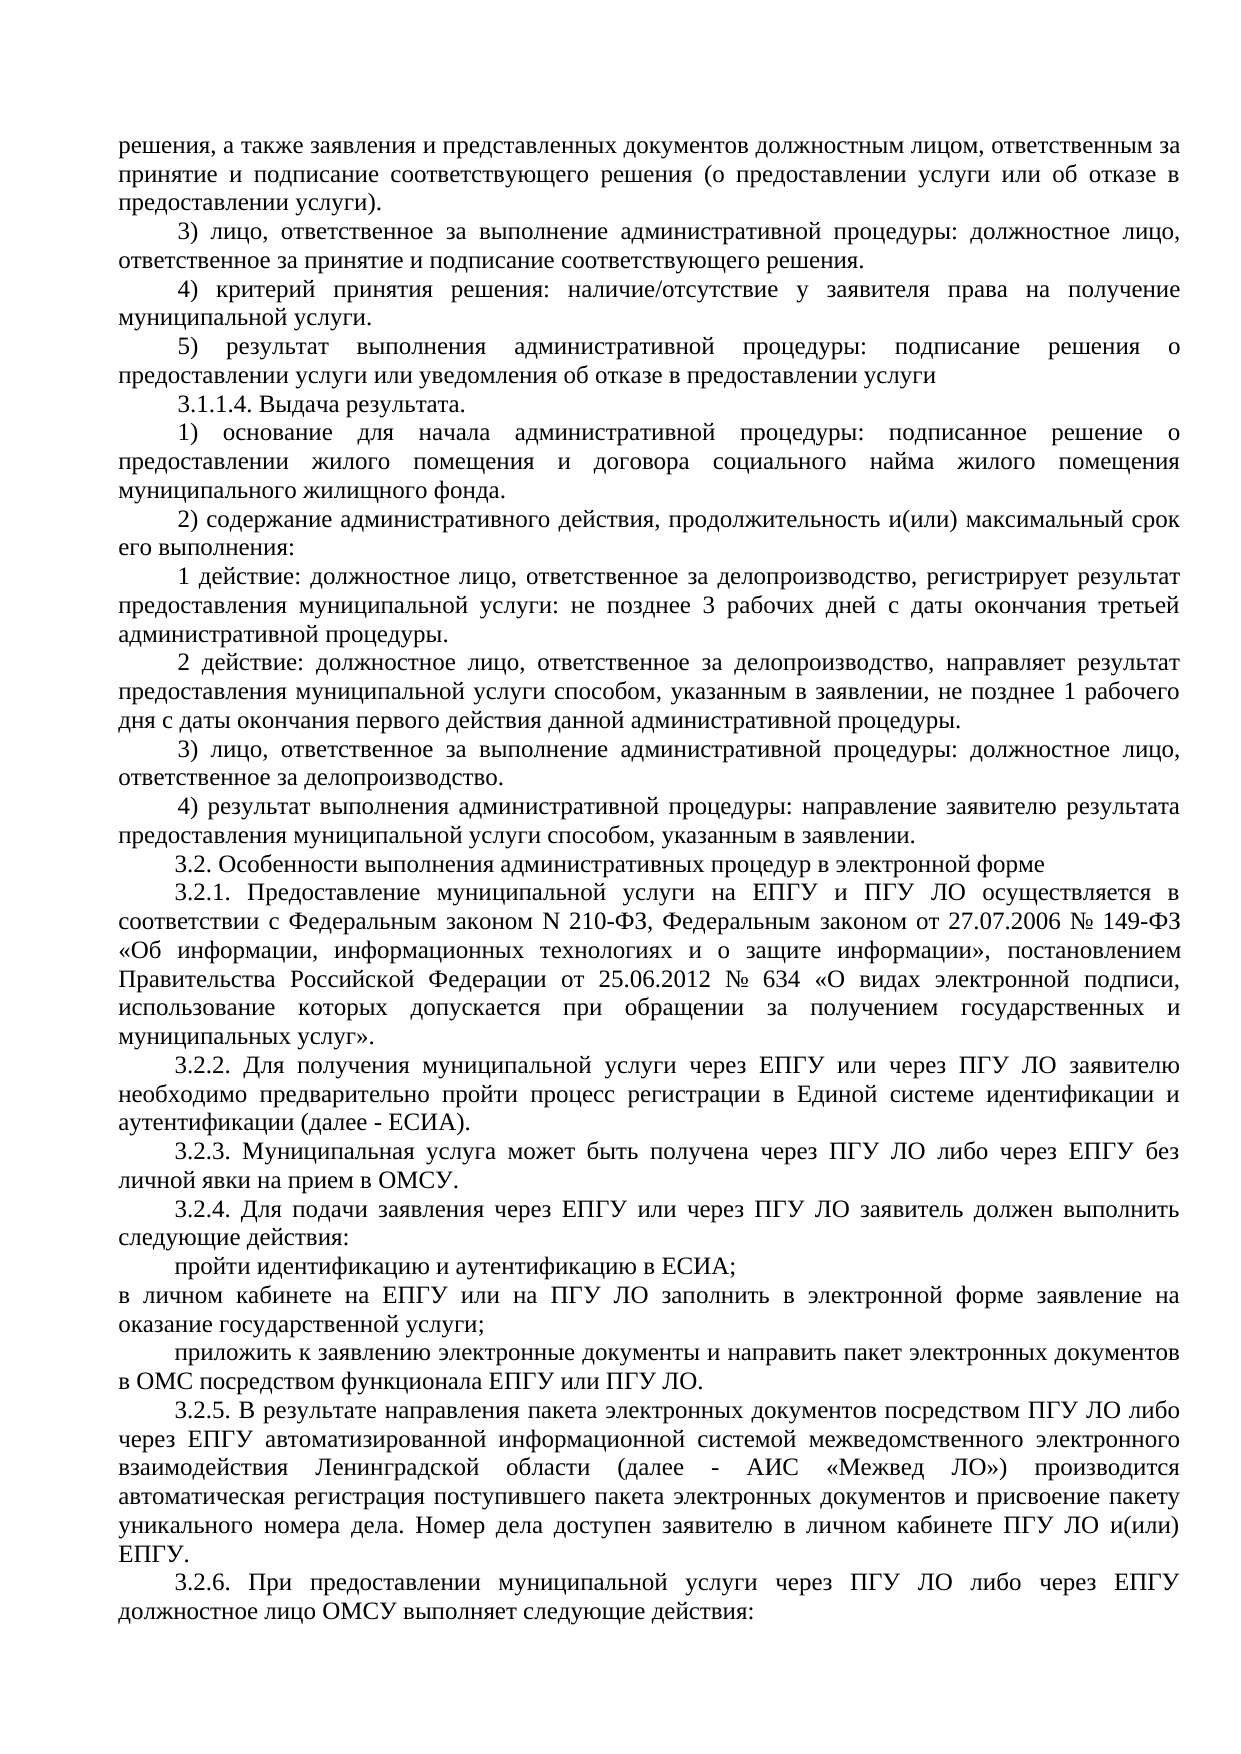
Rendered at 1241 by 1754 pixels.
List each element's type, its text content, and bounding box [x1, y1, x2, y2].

text 3.1.1.4. Выдача результата. [118, 389, 1181, 417]
text 3) лицо, ответственное за выполнение административной процедуры: должностное лицо, ответственное за принятие и подписание соответствующего решения. [118, 216, 1181, 274]
text 3.2.3. Муниципальная услуга может быть получена через ПГУ ЛО либо через ЕПГУ без личной явки на прием в ОМСУ. [118, 1136, 1181, 1194]
text 3.2. Особенности выполнения административных процедур в электронной форме [118, 849, 1181, 877]
text в личном кабинете на ЕПГУ или на ПГУ ЛО заполнить в электронной форме заявление на оказание государственной услуги; [118, 1280, 1181, 1337]
text 3.2.2. Для получения муниципальной услуги через ЕПГУ или через ПГУ ЛО заявителю необходимо предварительно пройти процесс регистрации в Единой системе идентификации и аутентификации (далее - ЕСИА). [118, 1050, 1181, 1136]
text 2 действие: должностное лицо, ответственное за делопроизводство, направляет результат предоставления муниципальной услуги способом, указанным в заявлении, не позднее 1 рабочего дня с даты окончания первого действия данной административной процедуры. [118, 647, 1181, 734]
text 3.2.4. Для подачи заявления через ЕПГУ или через ПГУ ЛО заявитель должен выполнить следующие действия: [118, 1194, 1181, 1251]
text 3) лицо, ответственное за выполнение административной процедуры: должностное лицо, ответственное за делопроизводство. [118, 734, 1181, 791]
text 1 действие: должностное лицо, ответственное за делопроизводство, регистрирует результат предоставления муниципальной услуги: не позднее 3 рабочих дней с даты окончания третьей административной процедуры. [118, 561, 1181, 647]
text 3.2.1. Предоставление муниципальной услуги на ЕПГУ и ПГУ ЛО осуществляется в соответствии с Федеральным законом N 210-ФЗ, Федеральным законом от 27.07.2006 № 149-ФЗ «Об информации, информационных технологиях и о защите информации», постановлением Правительства Российской Федерации от 25.06.2012 № 634 «О видах электронной подписи, использование которых допускается при обращении за получением государственных и муниципальных услуг». [118, 877, 1181, 1050]
text 4) критерий принятия решения: наличие/отсутствие у заявителя права на получение муниципальной услуги. [118, 274, 1181, 331]
text 5) результат выполнения административной процедуры: подписание решения о предоставлении услуги или уведомления об отказе в предоставлении услуги [118, 331, 1181, 389]
text пройти идентификацию и аутентификацию в ЕСИА; [118, 1251, 1181, 1280]
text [118, 130, 1181, 216]
text приложить к заявлению электронные документы и направить пакет электронных документов в ОМС посредством функционала ЕПГУ или ПГУ ЛО. [118, 1337, 1181, 1395]
text 4) результат выполнения административной процедуры: направление заявителю результата предоставления муниципальной услуги способом, указанным в заявлении. [118, 791, 1181, 849]
text 3.2.6. При предоставлении муниципальной услуги через ПГУ ЛО либо через ЕПГУ должностное лицо ОМСУ выполняет следующие действия: [118, 1567, 1181, 1625]
text 2) содержание административного действия, продолжительность и(или) максимальный срок его выполнения: [118, 504, 1181, 561]
text 1) основание для начала административной процедуры: подписанное решение о предоставлении жилого помещения и договора социального найма жилого помещения муниципального жилищного фонда. [118, 417, 1181, 504]
text 3.2.5. В результате направления пакета электронных документов посредством ПГУ ЛО либо через ЕПГУ автоматизированной информационной системой межведомственного электронного взаимодействия Ленинградской области (далее - АИС «Межвед ЛО») производится автоматическая регистрация поступившего пакета электронных документов и присвоение пакету уникального номера дела. Номер дела доступен заявителю в личном кабинете ПГУ ЛО и(или) ЕПГУ. [118, 1395, 1181, 1567]
